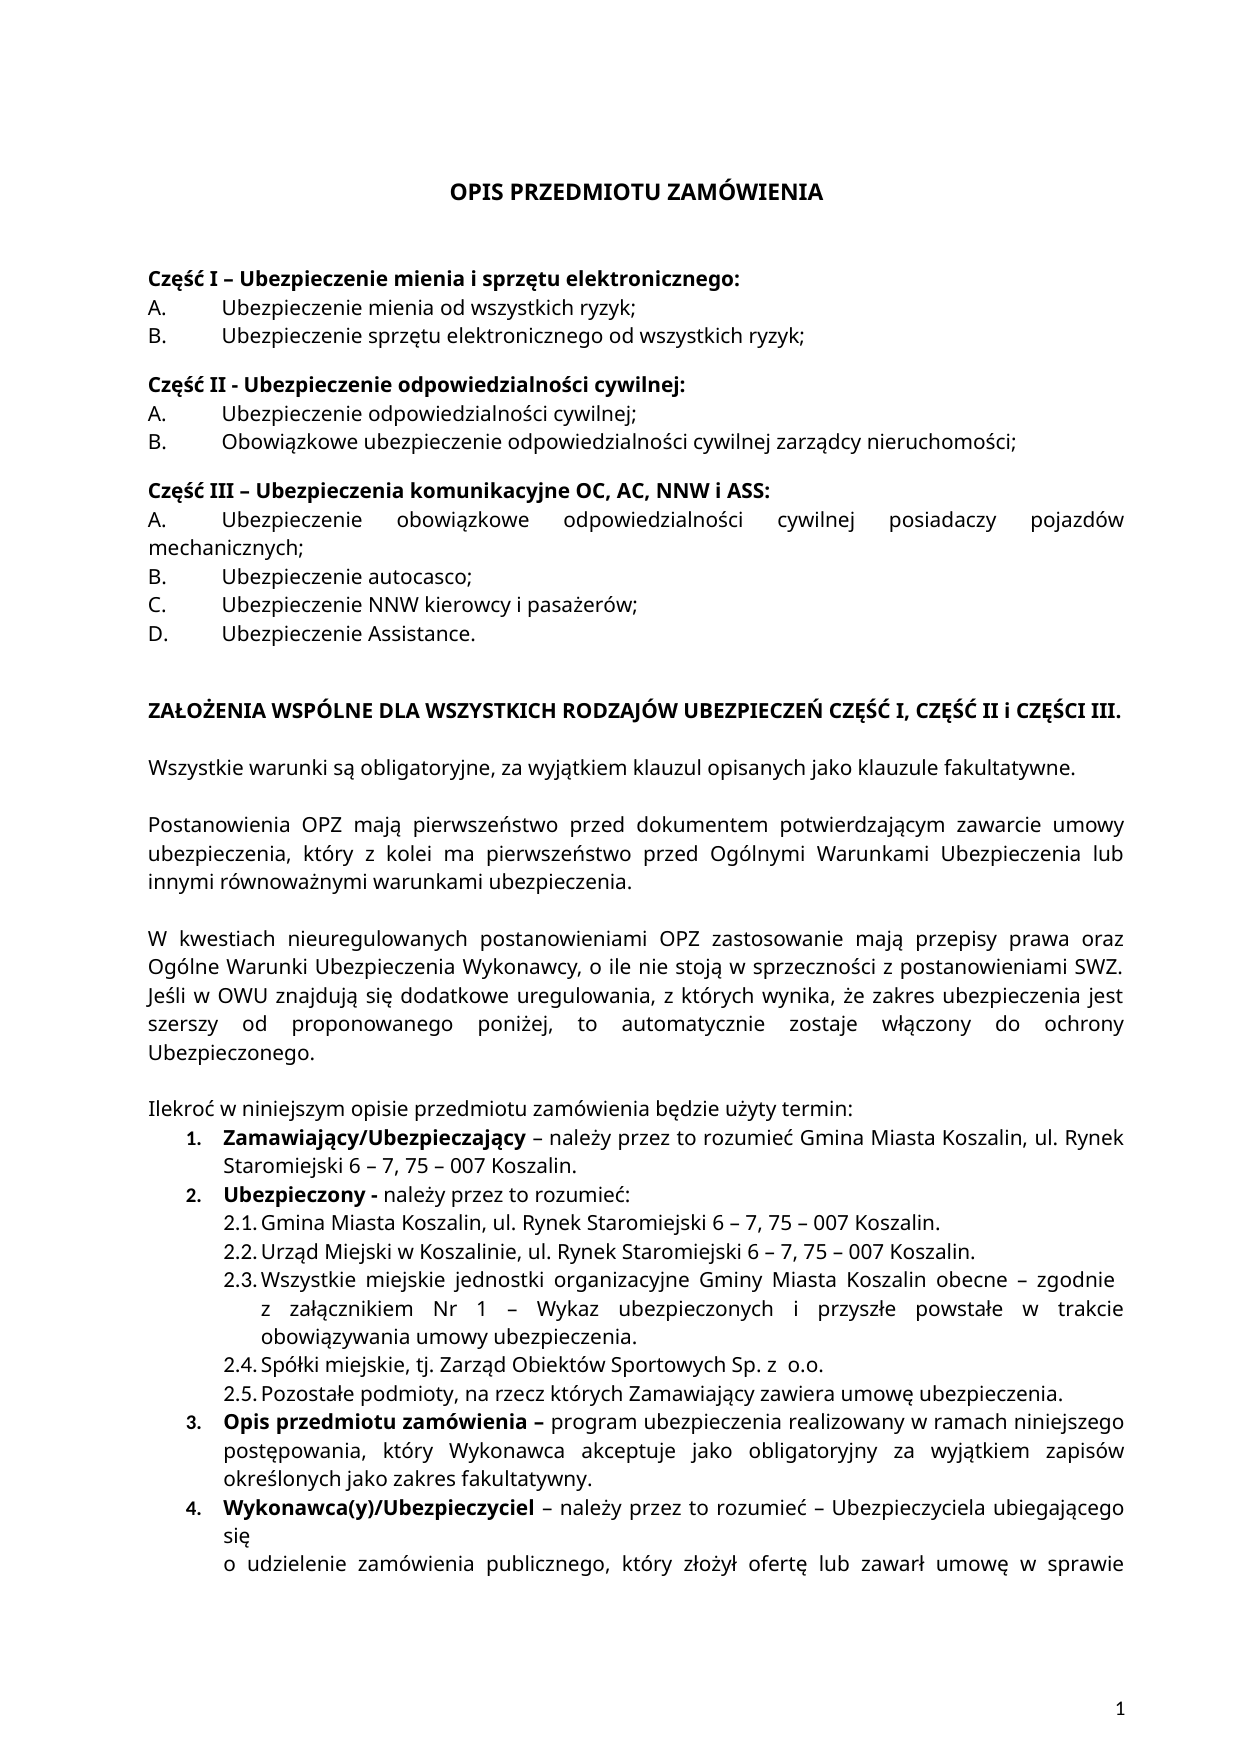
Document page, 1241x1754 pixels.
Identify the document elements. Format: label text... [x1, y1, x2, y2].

text ZAŁOŻENIA WSPÓLNE DLA WSZYSTKICH RODZAJÓW UBEZPIECZEŃ CZĘŚĆ I, CZĘŚĆ II i CZĘŚCI III. [148, 696, 1125, 725]
text Część III – Ubezpieczenia komunikacyjne OC, AC, NNW i ASS: [148, 477, 1125, 505]
text Wszystkie warunki są obligatoryjne, za wyjątkiem klauzul opisanych jako klauzule fakultatywne. [148, 753, 1125, 782]
list Ubezpieczenie odpowiedzialności cywilnej; [148, 399, 1125, 427]
list Ubezpieczenie autocasco; [148, 562, 1125, 590]
text Ilekroć w niniejszym opisie przedmiotu zamówienia będzie użyty termin: [148, 1094, 1125, 1123]
list Ubezpieczenie sprzętu elektronicznego od wszystkich ryzyk; [148, 321, 1125, 349]
list Opis przedmiotu zamówienia – program ubezpieczenia realizowany w ramach niniejszego postępowania, który Wykonawca akceptuje jako obligatoryjny za wyjątkiem zapisów określonych jako zakres fakultatywny. [186, 1407, 1125, 1493]
list Ubezpieczony - należy przez to rozumieć: [186, 1180, 1125, 1208]
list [186, 1493, 1125, 1578]
list Ubezpieczenie Assistance. [148, 619, 1125, 647]
list Ubezpieczenie NNW kierowcy i pasażerów; [148, 590, 1125, 619]
text W kwestiach nieuregulowanych postanowieniami OPZ zastosowanie mają przepisy prawa oraz Ogólne Warunki Ubezpieczenia Wykonawcy, o ile nie stoją w sprzeczności z postanowieniami SWZ. Jeśli w OWU znajdują się dodatkowe uregulowania, z których wynika, że zakres ubezpieczenia jest szerszy od proponowanego poniżej, to automatycznie zostaje włączony do ochrony Ubezpieczonego. [148, 924, 1125, 1066]
list Spółki miejskie, tj. Zarząd Obiektów Sportowych Sp. z o.o. [223, 1351, 1125, 1379]
text Postanowienia OPZ mają pierwszeństwo przed dokumentem potwierdzającym zawarcie umowy ubezpieczenia, który z kolei ma pierwszeństwo przed Ogólnymi Warunkami Ubezpieczenia lub innymi równoważnymi warunkami ubezpieczenia. [148, 810, 1125, 896]
list Ubezpieczenie mienia od wszystkich ryzyk; [148, 293, 1125, 321]
list Zamawiający/Ubezpieczający – należy przez to rozumieć Gmina Miasta Koszalin, ul. Rynek Staromiejski 6 – 7, 75 – 007 Koszalin. [186, 1123, 1125, 1180]
list Pozostałe podmioty, na rzecz których Zamawiający zawiera umowę ubezpieczenia. [223, 1379, 1125, 1407]
text Część II - Ubezpieczenie odpowiedzialności cywilnej: [148, 370, 1125, 399]
list Ubezpieczenie obowiązkowe odpowiedzialności cywilnej posiadaczy pojazdów mechanicznych; [148, 505, 1125, 562]
list Urząd Miejski w Koszalinie, ul. Rynek Staromiejski 6 – 7, 75 – 007 Koszalin. [223, 1237, 1125, 1265]
list Gmina Miasta Koszalin, ul. Rynek Staromiejski 6 – 7, 75 – 007 Koszalin. [223, 1208, 1125, 1237]
list Obowiązkowe ubezpieczenie odpowiedzialności cywilnej zarządcy nieruchomości; [148, 427, 1125, 456]
text OPIS PRZEDMIOTU ZAMÓWIENIA [148, 176, 1125, 207]
list Wszystkie miejskie jednostki organizacyjne Gminy Miasta Koszalin obecne – zgodnie z załącznikiem Nr 1 – Wykaz ubezpieczonych i przyszłe powstałe w trakcie obowiązywania umowy ubezpieczenia. [223, 1265, 1125, 1351]
text Część I – Ubezpieczenie mienia i sprzętu elektronicznego: [148, 264, 1125, 293]
